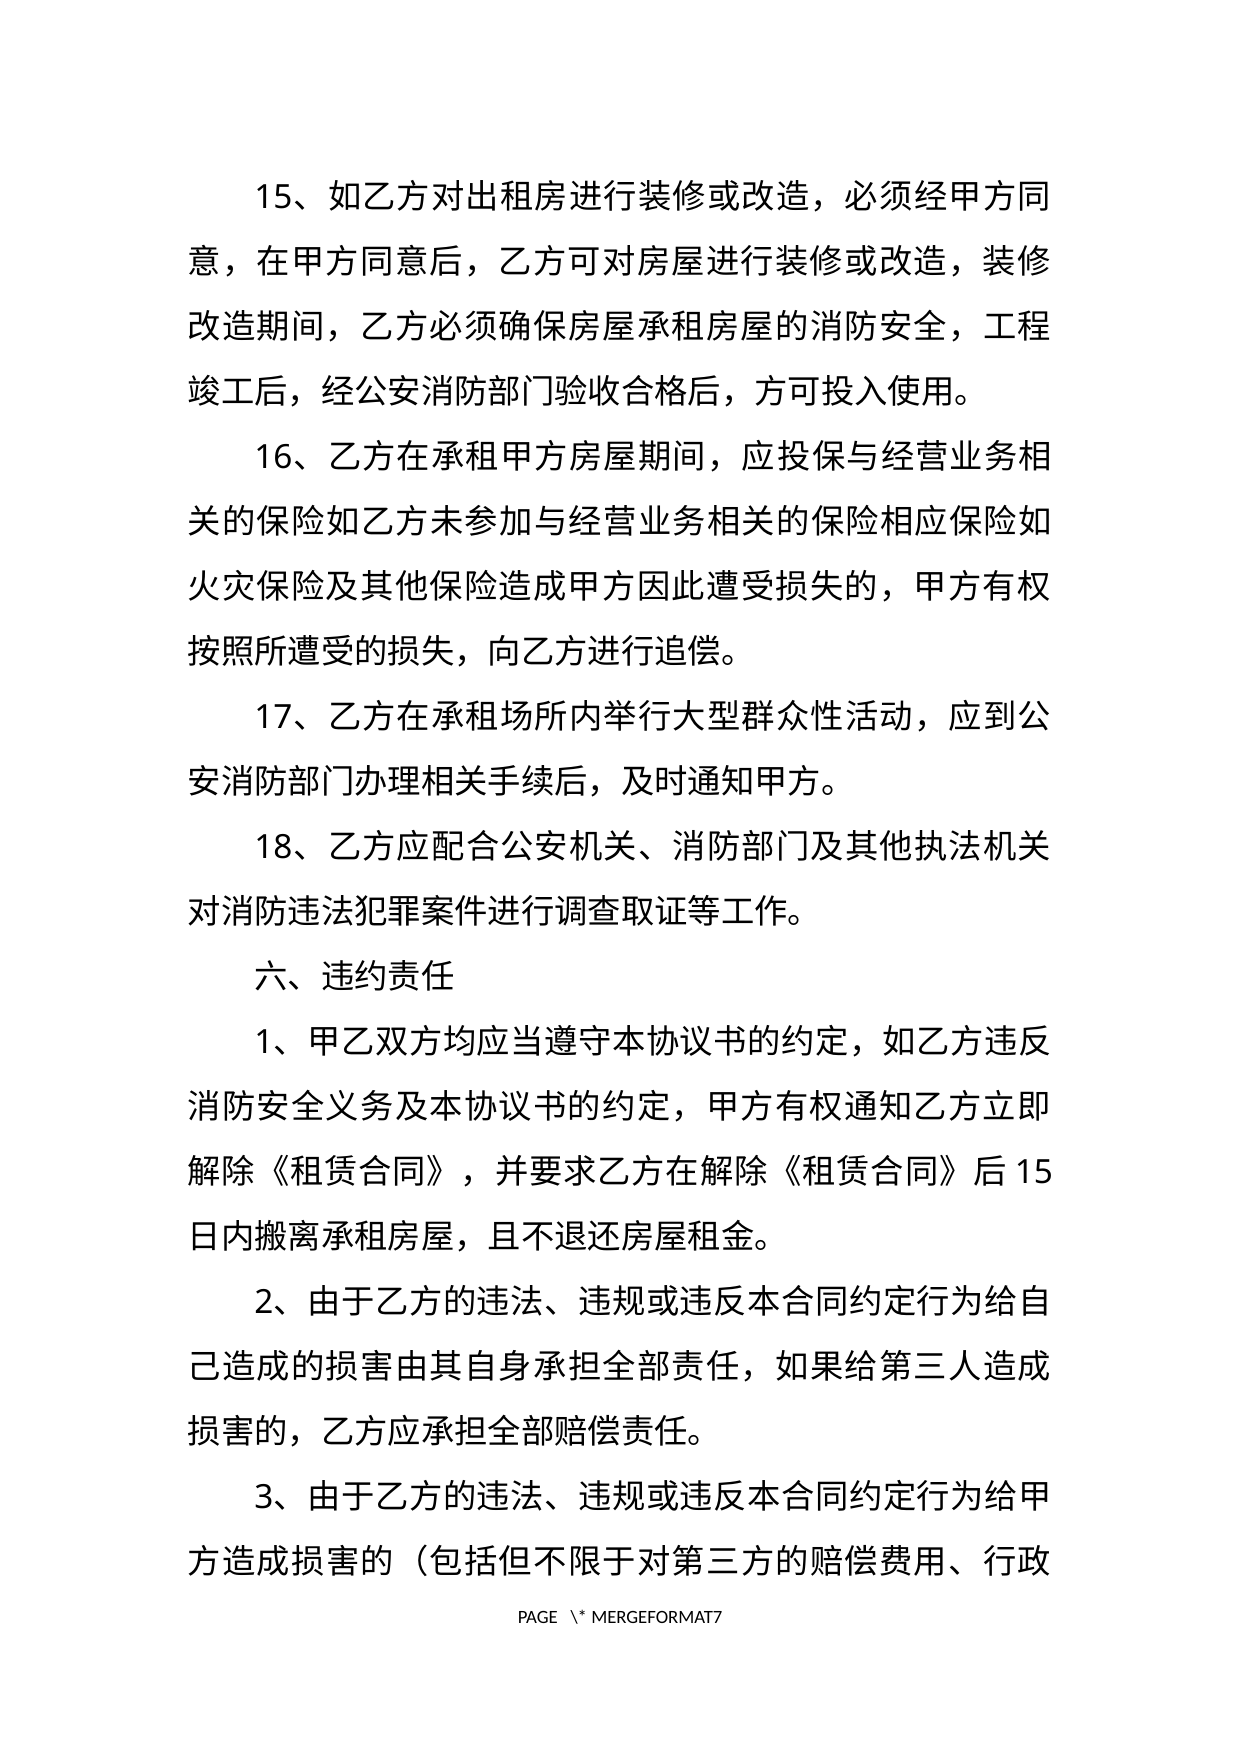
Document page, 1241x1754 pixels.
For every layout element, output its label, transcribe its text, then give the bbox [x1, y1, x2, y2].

text 1、甲乙双方均应当遵守本协议书的约定，如乙方违反消防安全义务及本协议书的约定，甲方有权通知乙方立即解除《租赁合同》，并要求乙方在解除《租赁合同》后15日内搬离承租房屋，且不退还房屋租金。 [187, 1007, 1053, 1267]
text 17、乙方在承租场所内举行大型群众性活动，应到公安消防部门办理相关手续后，及时通知甲方。 [187, 682, 1053, 812]
text 六、违约责任 [187, 942, 1053, 1007]
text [187, 1462, 1053, 1592]
text 18、乙方应配合公安机关、消防部门及其他执法机关对消防违法犯罪案件进行调查取证等工作。 [187, 812, 1053, 942]
text 15、如乙方对出租房进行装修或改造，必须经甲方同意，在甲方同意后，乙方可对房屋进行装修或改造，装修改造期间，乙方必须确保房屋承租房屋的消防安全，工程竣工后，经公安消防部门验收合格后，方可投入使用。 [187, 162, 1053, 422]
text 16、乙方在承租甲方房屋期间，应投保与经营业务相关的保险如乙方未参加与经营业务相关的保险相应保险如火灾保险及其他保险造成甲方因此遭受损失的，甲方有权按照所遭受的损失，向乙方进行追偿。 [187, 422, 1053, 682]
text 2、由于乙方的违法、违规或违反本合同约定行为给自己造成的损害由其自身承担全部责任，如果给第三人造成损害的，乙方应承担全部赔偿责任。 [187, 1267, 1053, 1462]
